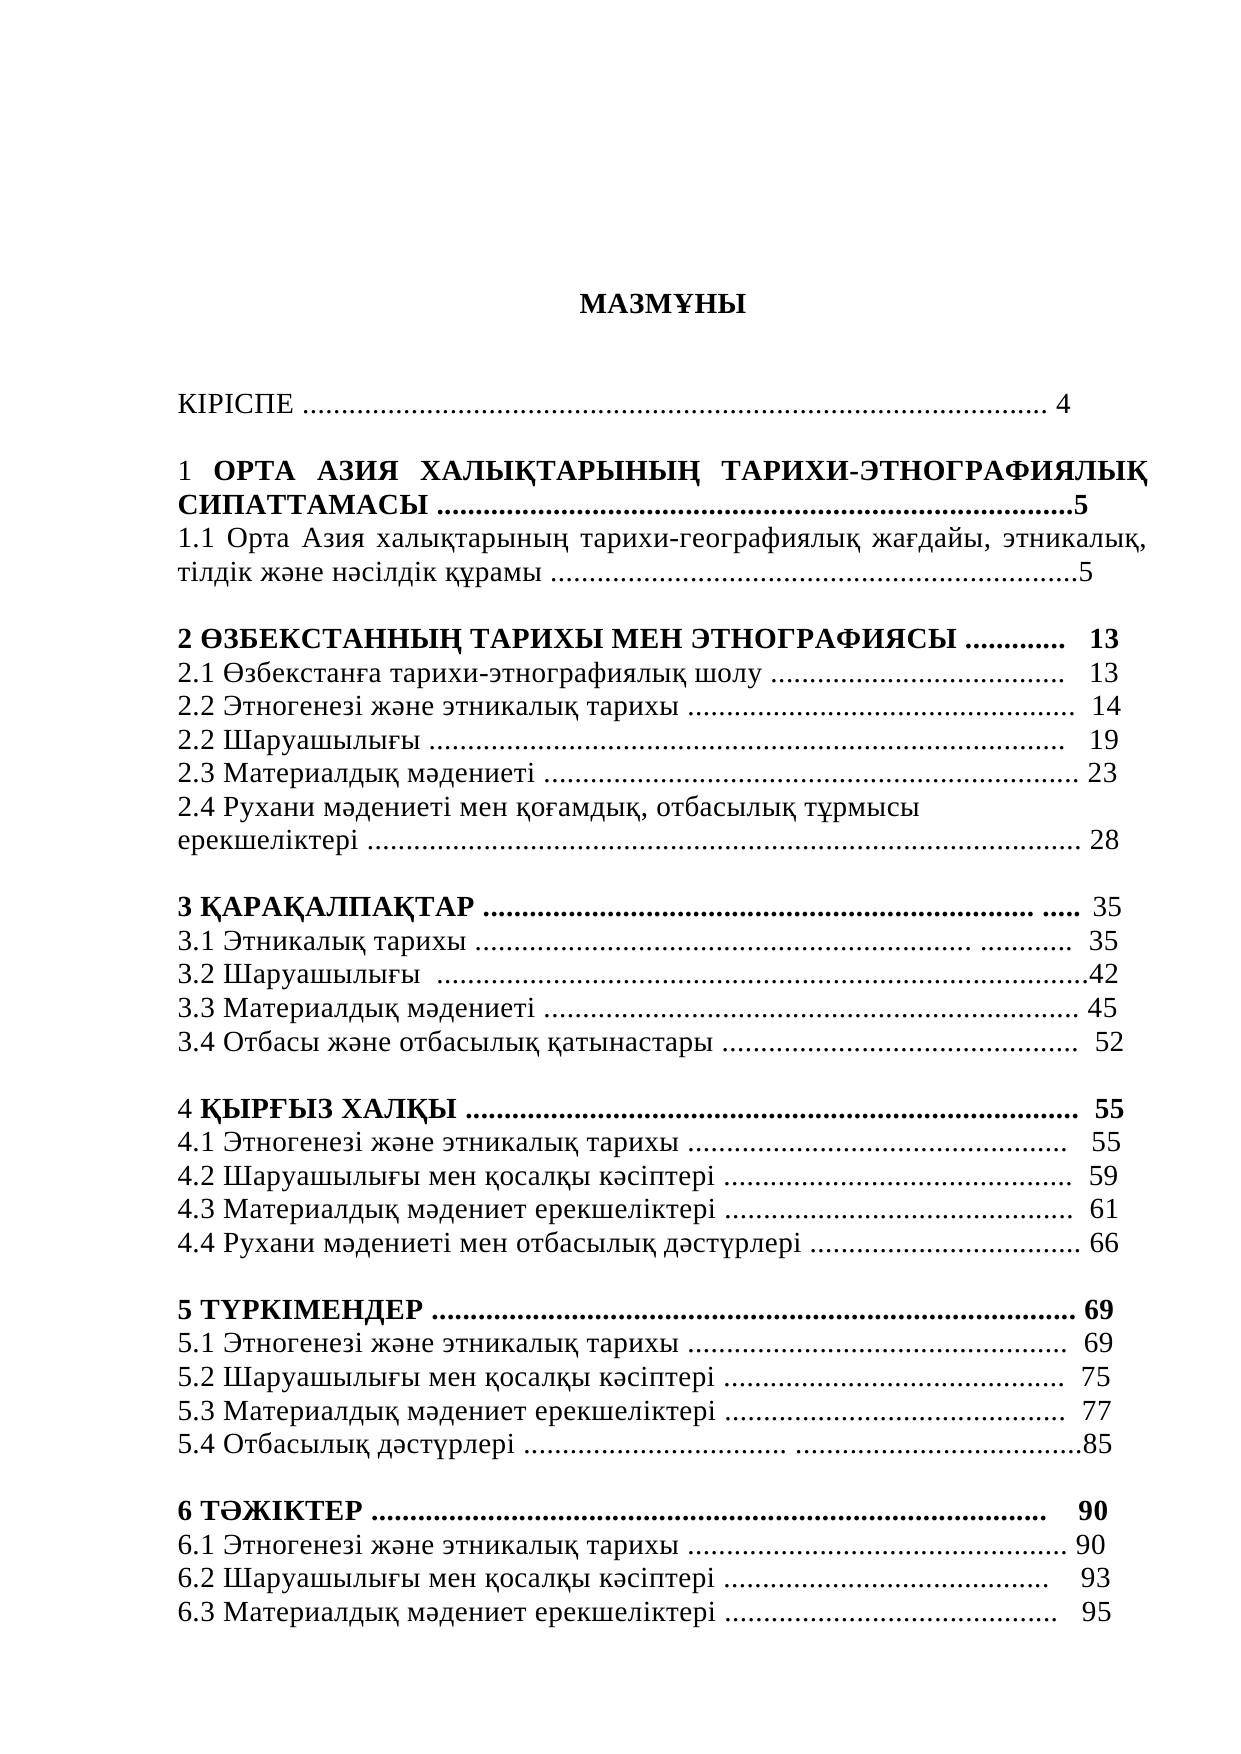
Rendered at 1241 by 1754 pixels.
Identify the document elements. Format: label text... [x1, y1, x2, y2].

text 1 ОРТА АЗИЯ ХАЛЫҚТАРЫНЫҢ ТАРИХИ-ЭТНОГРАФИЯЛЫҚ СИПАТТАМАСЫ ..................................................................................5 [177, 453, 1149, 521]
text 2.2 Этногенезі және этникалық тарихы .................................................. 14 [177, 688, 1149, 722]
text 3.3 Материалдық мәдениеті ..................................................................... 45 [177, 990, 1149, 1024]
text 6 ТӘЖІКТЕР ....................................................................................... 90 [177, 1493, 1149, 1527]
text 5.1 Этногенезі және этникалық тарихы ................................................. 69 [177, 1326, 1149, 1359]
text 3.1 Этникалық тарихы ................................................................ ............ 35 [177, 923, 1149, 957]
text 4.1 Этногенезі және этникалық тарихы ................................................. 55 [177, 1124, 1149, 1158]
text 6.2 Шаруашылығы мен қосалқы кәсіптері .......................................... 93 [177, 1560, 1149, 1594]
text 3.4 Отбасы және отбасылық қатынастары .............................................. 52 [177, 1024, 1149, 1057]
text 1.1 Орта Азия халықтарының тарихи-географиялық жағдайы, этникалық, тілдік және нәсілдік құрамы ....................................................................5 [177, 521, 1149, 588]
text 2.2 Шаруашылығы .................................................................................. 19 [177, 722, 1149, 755]
text 5 ТҮРКІМЕНДЕР ................................................................................... 69 [177, 1292, 1149, 1326]
text 2.1 Өзбекстанға тарихи-этнографиялық шолу ...................................... 13 [177, 655, 1149, 688]
text 6.3 Материалдық мәдениет ерекшеліктері ........................................... 95 [177, 1594, 1149, 1627]
text 6.1 Этногенезі және этникалық тарихы ................................................. 90 [177, 1527, 1149, 1560]
text МАЗМҰНЫ [177, 286, 1149, 319]
text 2.4 Рухани мәдениеті мен қоғамдық, отбасылық тұрмысы [177, 789, 1149, 822]
text ерекшеліктері ............................................................................................ 28 [177, 822, 1149, 856]
text 4.4 Рухани мәдениеті мен отбасылық дәстүрлері ................................... 66 [177, 1225, 1149, 1258]
text КІРІСПЕ ................................................................................................ 4 [177, 386, 1149, 420]
text 2 ӨЗБЕКСТАННЫҢ ТАРИХЫ МЕН ЭТНОГРАФИЯСЫ ............. 13 [177, 621, 1149, 655]
text 3 ҚАРАҚАЛПАҚТАР ....................................................................... ..... 35 [177, 889, 1149, 923]
text 5.2 Шаруашылығы мен қосалқы кәсіптері ............................................ 75 [177, 1359, 1149, 1393]
text 4.3 Материалдық мәдениет ерекшеліктері ............................................. 61 [177, 1191, 1149, 1225]
text 5.4 Отбасылық дәстүрлері .................................. .....................................85 [177, 1426, 1149, 1460]
text 3.2 Шаруашылығы ....................................................................................42 [177, 957, 1149, 990]
text 2.3 Материалдық мәдениеті ..................................................................... 23 [177, 755, 1149, 789]
text 5.3 Материалдық мәдениет ерекшеліктері ............................................ 77 [177, 1393, 1149, 1426]
text 4.2 Шаруашылығы мен қосалқы кәсіптері ............................................. 59 [177, 1158, 1149, 1191]
text 4 ҚЫРҒЫЗ ХАЛҚЫ ............................................................................... 55 [177, 1091, 1149, 1124]
